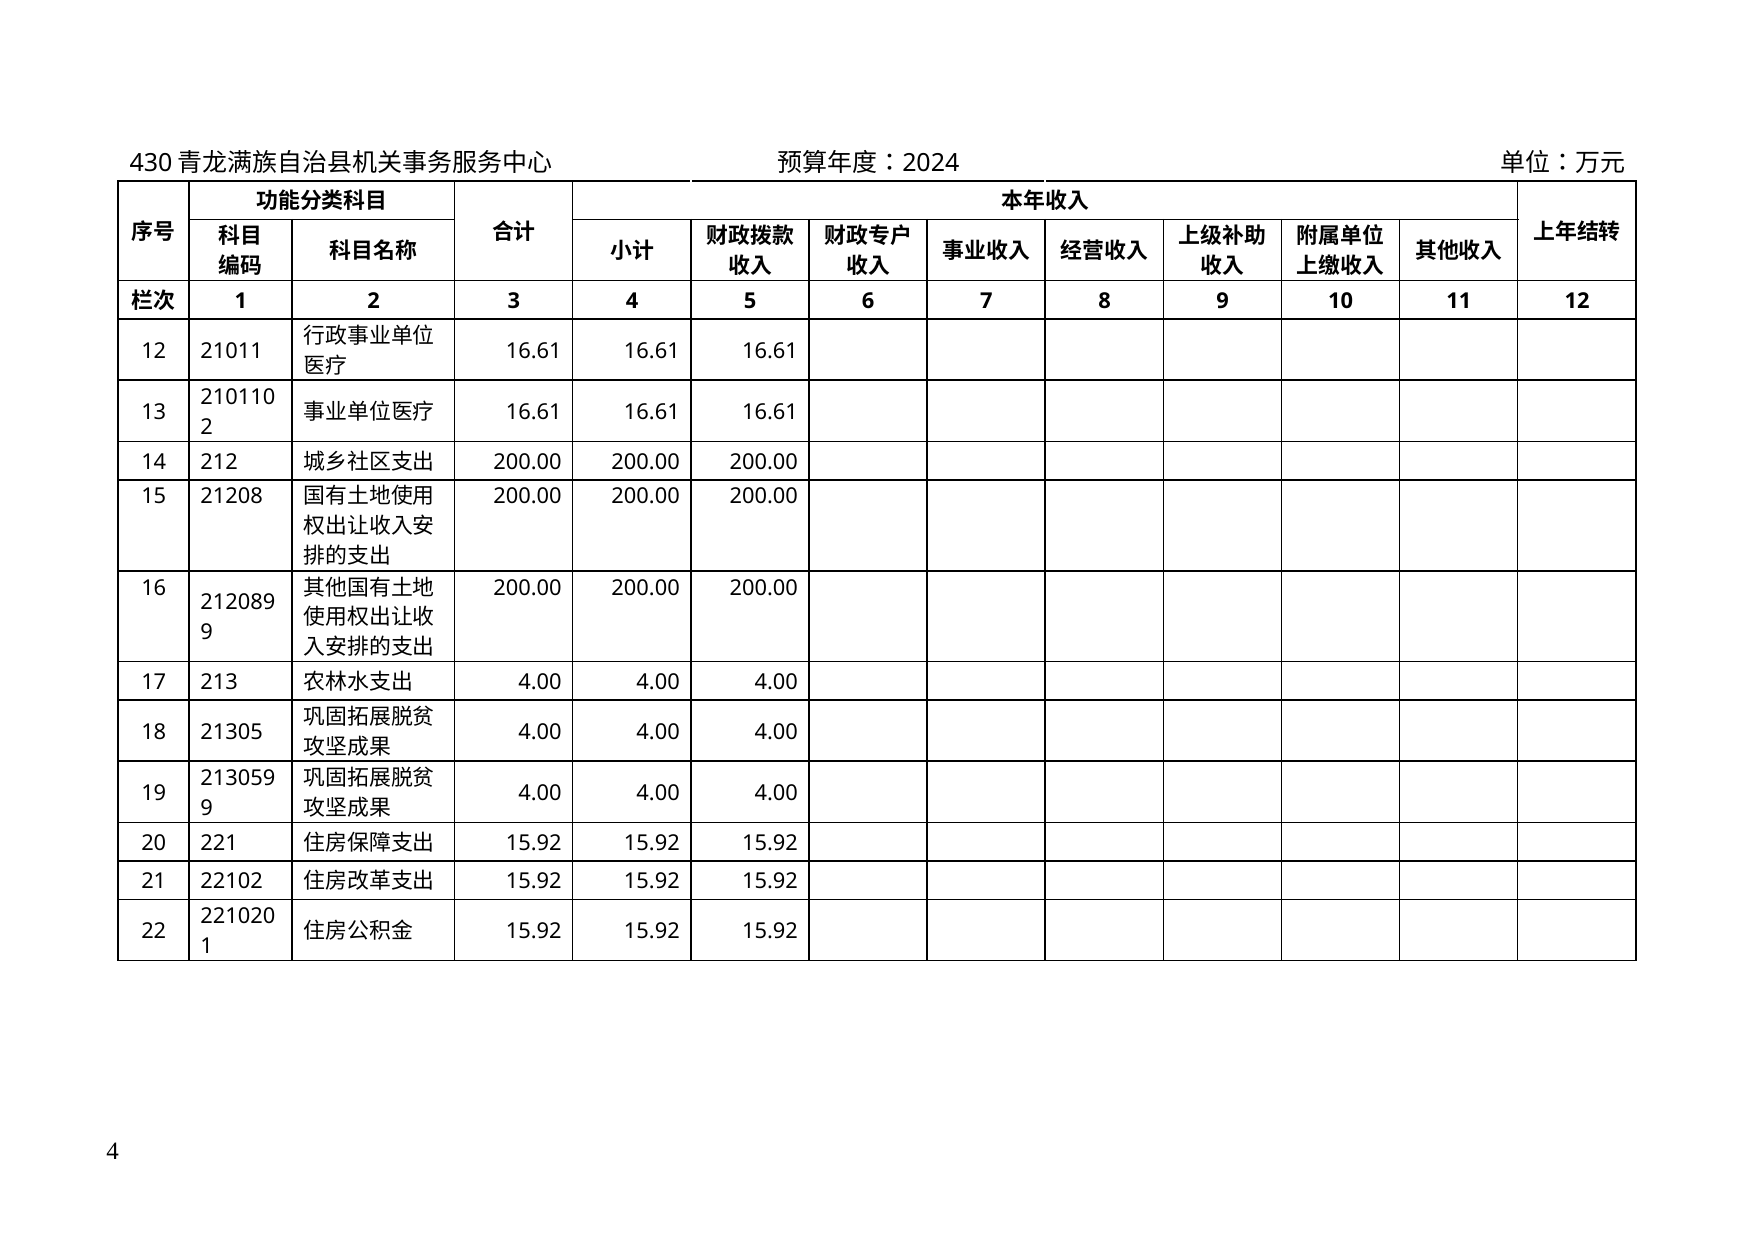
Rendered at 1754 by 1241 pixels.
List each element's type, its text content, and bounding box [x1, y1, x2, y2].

table_cell 巩固拓展脱贫攻坚成果 [293, 701, 454, 760]
table_cell [1046, 762, 1163, 822]
table_cell 2120899 [190, 572, 291, 661]
table_cell [810, 862, 926, 898]
table_cell 8 [1046, 281, 1163, 318]
table_cell 财政专户 收入 [810, 220, 926, 280]
table_cell 16.61 [573, 320, 690, 379]
table_cell 18 [119, 701, 188, 760]
table_cell [1400, 900, 1517, 959]
table_cell 200.00 [692, 481, 808, 570]
table_cell [1046, 442, 1163, 479]
table_cell 巩固拓展脱贫攻坚成果 [293, 762, 454, 822]
table_cell 13 [119, 381, 188, 441]
table_header 单位：万元 [1046, 143, 1635, 180]
table_cell 4.00 [692, 762, 808, 822]
table_cell [1282, 762, 1399, 822]
table_cell 15.92 [692, 900, 808, 959]
table_cell 22 [119, 900, 188, 959]
table_cell 15.92 [692, 823, 808, 860]
table_cell [1282, 862, 1399, 898]
table_cell [810, 572, 926, 661]
table_cell [1282, 481, 1399, 570]
table_cell 15.92 [455, 862, 572, 898]
table_cell [1164, 442, 1281, 479]
table_cell 17 [119, 662, 188, 699]
table_cell [1164, 320, 1281, 379]
table_cell 科目名称 [293, 220, 454, 280]
table_cell [1046, 900, 1163, 959]
table_cell [928, 320, 1044, 379]
table_cell 4 [573, 281, 690, 318]
table_cell 2 [293, 281, 454, 318]
table_cell 4.00 [455, 701, 572, 760]
table_cell 其他国有土地使用权出让收入安排的支出 [293, 572, 454, 661]
table_cell [928, 442, 1044, 479]
table_cell 15.92 [573, 862, 690, 898]
table_cell 200.00 [692, 572, 808, 661]
table_cell 上年结转 [1518, 182, 1635, 280]
table_cell 16.61 [573, 381, 690, 441]
table_cell 6 [810, 281, 926, 318]
table_cell 5 [692, 281, 808, 318]
table_cell [810, 320, 926, 379]
table_cell [1400, 762, 1517, 822]
table_cell [1046, 662, 1163, 699]
table_cell 200.00 [455, 572, 572, 661]
table_cell 4.00 [455, 662, 572, 699]
table_cell [928, 762, 1044, 822]
table_cell [1518, 862, 1635, 898]
table_cell [1518, 481, 1635, 570]
table_cell 15.92 [455, 900, 572, 959]
table_cell [1282, 900, 1399, 959]
table_cell [1164, 701, 1281, 760]
table_cell 21305 [190, 701, 291, 760]
table_cell [928, 381, 1044, 441]
table_cell 农林水支出 [293, 662, 454, 699]
table_cell [1164, 823, 1281, 860]
table_cell 本年收入 [573, 182, 1517, 219]
table_cell [1518, 442, 1635, 479]
table_cell [1400, 862, 1517, 898]
table_cell 栏次 [119, 281, 188, 318]
table_cell [928, 572, 1044, 661]
table_cell [810, 381, 926, 441]
table_cell 200.00 [692, 442, 808, 479]
table_cell [1282, 320, 1399, 379]
table_cell 4.00 [455, 762, 572, 822]
table_cell 212 [190, 442, 291, 479]
table_cell [1282, 701, 1399, 760]
table_cell 住房保障支出 [293, 823, 454, 860]
table_cell 住房改革支出 [293, 862, 454, 898]
table_cell [1046, 481, 1163, 570]
table_cell [1282, 442, 1399, 479]
table_cell 科目 编码 [190, 220, 291, 280]
table_cell [1518, 572, 1635, 661]
table_cell [1046, 381, 1163, 441]
table_cell 200.00 [573, 572, 690, 661]
table_cell [1400, 381, 1517, 441]
table_cell 4.00 [573, 662, 690, 699]
table_cell [928, 900, 1044, 959]
table_cell 21208 [190, 481, 291, 570]
table_cell 2130599 [190, 762, 291, 822]
table_cell [1400, 320, 1517, 379]
table_cell 住房公积金 [293, 900, 454, 959]
table_cell 15.92 [455, 823, 572, 860]
table_cell 城乡社区支出 [293, 442, 454, 479]
table_cell [1046, 320, 1163, 379]
table_cell [1164, 862, 1281, 898]
table_cell [1046, 862, 1163, 898]
table_cell [1164, 381, 1281, 441]
table_cell [1400, 572, 1517, 661]
table_cell 2210201 [190, 900, 291, 959]
table_cell [928, 862, 1044, 898]
table_cell [1164, 900, 1281, 959]
table_cell 22102 [190, 862, 291, 898]
table_cell [810, 823, 926, 860]
table_cell 14 [119, 442, 188, 479]
table_cell 16.61 [692, 320, 808, 379]
table_cell [1400, 823, 1517, 860]
table_cell 213 [190, 662, 291, 699]
table_cell 16.61 [692, 381, 808, 441]
table_cell [1046, 823, 1163, 860]
table_cell [1164, 662, 1281, 699]
table_cell 4.00 [692, 662, 808, 699]
table_cell 21011 [190, 320, 291, 379]
table_cell [1400, 442, 1517, 479]
table_cell 16 [119, 572, 188, 661]
table_cell [1518, 381, 1635, 441]
table_cell [1518, 900, 1635, 959]
table_header 430青龙满族自治县机关事务服务中心 [119, 143, 690, 180]
table_cell 200.00 [455, 442, 572, 479]
table_cell [1518, 662, 1635, 699]
table_cell 12 [1518, 281, 1635, 318]
table_cell [1518, 320, 1635, 379]
table_cell [810, 762, 926, 822]
table_cell 12 [119, 320, 188, 379]
table_cell [1282, 662, 1399, 699]
table_cell [928, 701, 1044, 760]
table_cell 其他收入 [1400, 220, 1517, 280]
table_cell [810, 481, 926, 570]
table_cell [1282, 572, 1399, 661]
table_cell [1400, 481, 1517, 570]
table_cell 财政拨款 收入 [692, 220, 808, 280]
table_cell [810, 442, 926, 479]
table_cell [810, 900, 926, 959]
table_cell 16.61 [455, 381, 572, 441]
table_cell 200.00 [455, 481, 572, 570]
table_cell [1518, 701, 1635, 760]
table_cell 附属单位上缴收入 [1282, 220, 1399, 280]
table_cell [1164, 762, 1281, 822]
table_cell 事业单位医疗 [293, 381, 454, 441]
table_cell 15 [119, 481, 188, 570]
table_cell [928, 823, 1044, 860]
table_cell 21 [119, 862, 188, 898]
table_cell 2101102 [190, 381, 291, 441]
table_cell 20 [119, 823, 188, 860]
table_cell 合计 [455, 182, 572, 280]
table_cell 4.00 [573, 762, 690, 822]
table_cell 4.00 [692, 701, 808, 760]
table_cell [928, 662, 1044, 699]
table_cell [1518, 762, 1635, 822]
table_cell 1 [190, 281, 291, 318]
table_cell 上级补助收入 [1164, 220, 1281, 280]
table_cell [1518, 823, 1635, 860]
table_cell 221 [190, 823, 291, 860]
table_cell 行政事业单位医疗 [293, 320, 454, 379]
table_cell 7 [928, 281, 1044, 318]
table_cell 16.61 [455, 320, 572, 379]
table_cell 19 [119, 762, 188, 822]
table_cell 200.00 [573, 481, 690, 570]
table_cell 15.92 [573, 823, 690, 860]
table_cell [1400, 701, 1517, 760]
table_cell 小计 [573, 220, 690, 280]
table_cell [1046, 572, 1163, 661]
table_cell [1282, 823, 1399, 860]
table_cell 4.00 [573, 701, 690, 760]
table_cell 功能分类科目 [190, 182, 454, 219]
table_cell [928, 481, 1044, 570]
table_cell 国有土地使用权出让收入安排的支出 [293, 481, 454, 570]
table_cell 序号 [119, 182, 188, 280]
table_cell [1164, 572, 1281, 661]
table_cell [810, 701, 926, 760]
table_cell 15.92 [692, 862, 808, 898]
table_cell 11 [1400, 281, 1517, 318]
table_cell [1046, 701, 1163, 760]
table_cell [1282, 381, 1399, 441]
table_cell 事业收入 [928, 220, 1044, 280]
table_cell 10 [1282, 281, 1399, 318]
table_cell 15.92 [573, 900, 690, 959]
table_cell [810, 662, 926, 699]
table_cell 3 [455, 281, 572, 318]
table_cell [1400, 662, 1517, 699]
table_cell [1164, 481, 1281, 570]
table_cell 经营收入 [1046, 220, 1163, 280]
table_header 预算年度：2024 [692, 143, 1044, 180]
table_cell 200.00 [573, 442, 690, 479]
table_cell 9 [1164, 281, 1281, 318]
